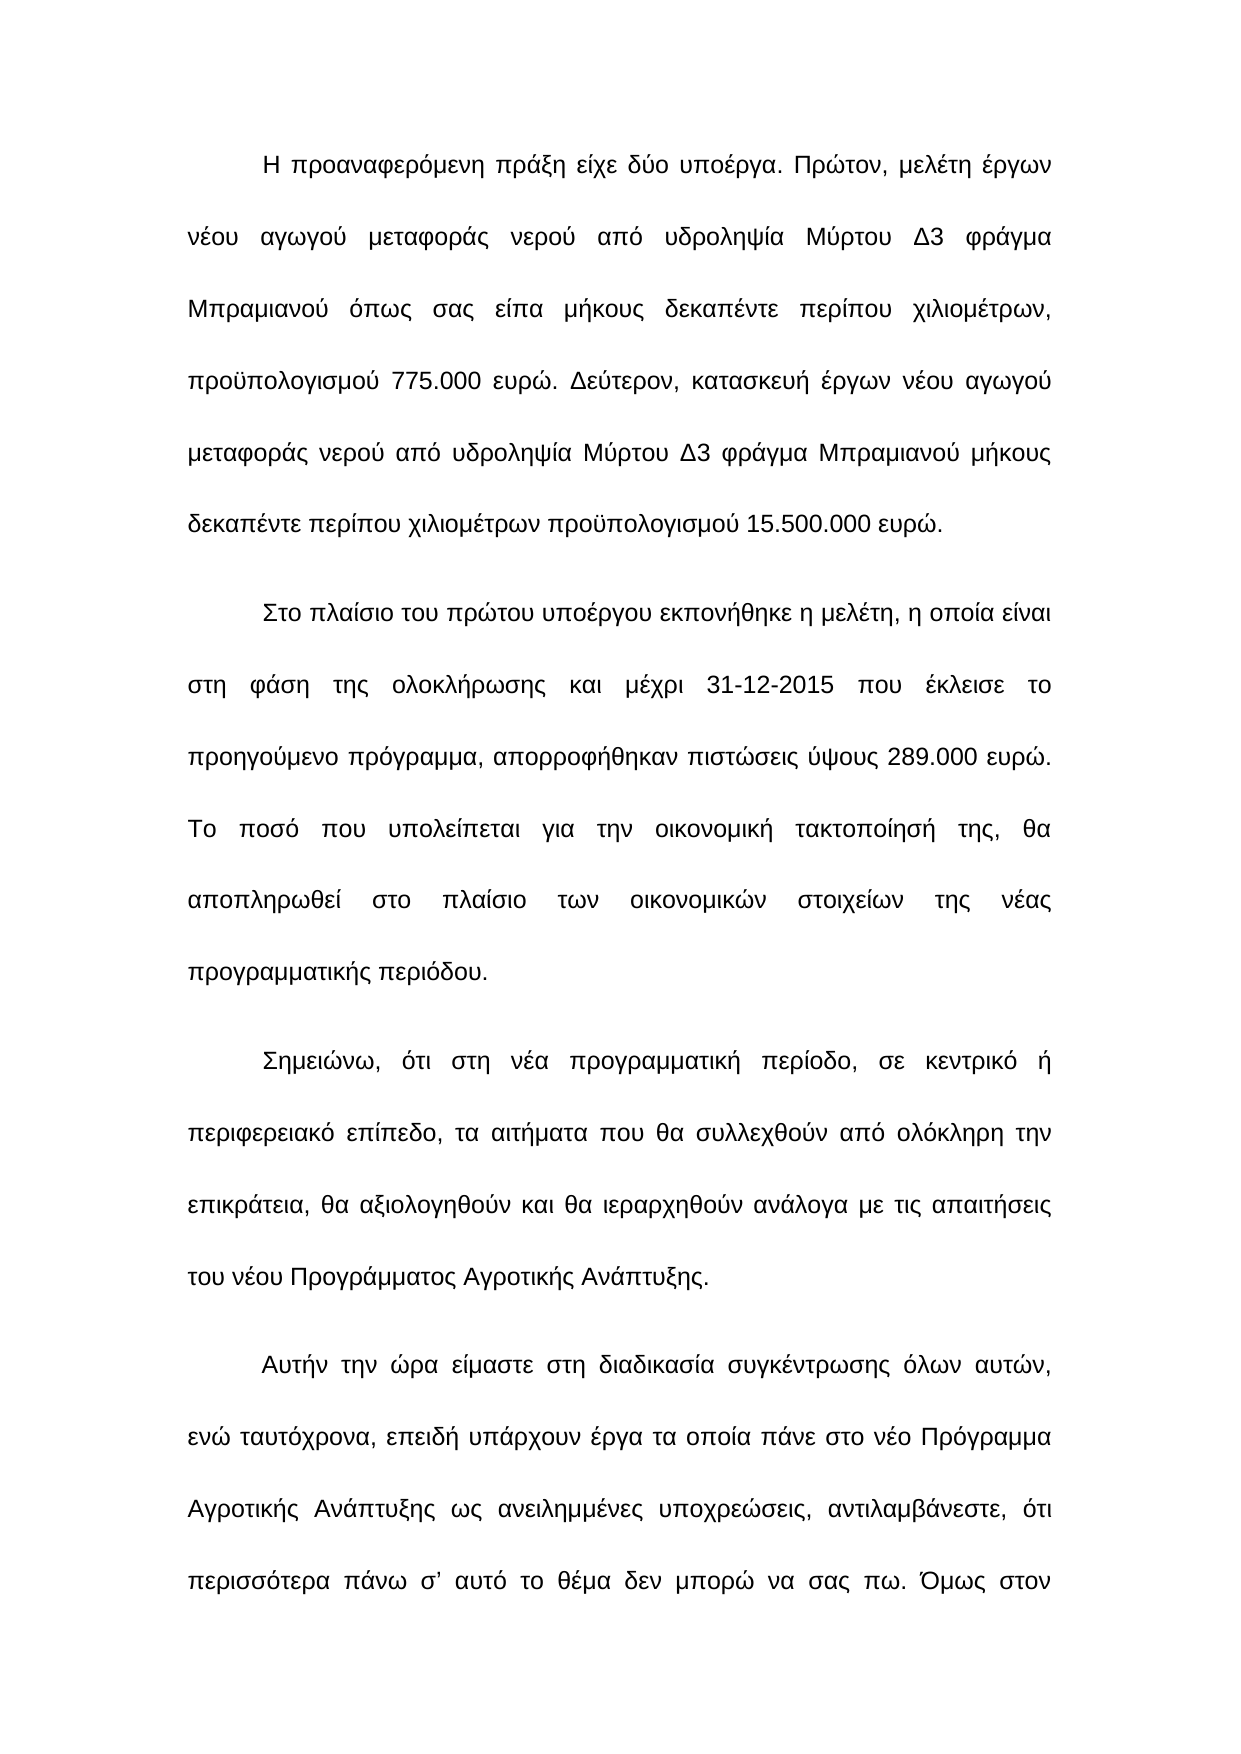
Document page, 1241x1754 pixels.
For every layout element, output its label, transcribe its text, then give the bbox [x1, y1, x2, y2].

text Η προαναφερόμενη πράξη είχε δύο υποέργα. Πρώτον, μελέτη έργων νέου αγωγού μεταφοράς νερού από υδροληψία Μύρτου Δ3 φράγμα Μπραμιανού όπως σας είπα μήκους δεκαπέντε περίπου χιλιομέτρων, προϋπολογισμού 775.000 ευρώ. Δεύτερον, κατασκευή έργων νέου αγωγού μεταφοράς νερού από υδροληψία Μύρτου Δ3 φράγμα Μπραμιανού μήκους δεκαπέντε περίπου χιλιομέτρων προϋπολογισμού 15.500.000 ευρώ. [187, 150, 1053, 538]
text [187, 1350, 1053, 1594]
text Σημειώνω, ότι στη νέα προγραμματική περίοδο, σε κεντρικό ή περιφερειακό επίπεδο, τα αιτήματα που θα συλλεχθούν από ολόκληρη την επικράτεια, θα αξιολογηθούν και θα ιεραρχηθούν ανάλογα με τις απαιτήσεις του νέου Προγράμματος Αγροτικής Ανάπτυξης. [187, 1046, 1053, 1290]
text Στο πλαίσιο του πρώτου υποέργου εκπονήθηκε η μελέτη, η οποία είναι στη φάση της ολοκλήρωσης και μέχρι 31-12-2015 που έκλεισε το προηγούμενο πρόγραμμα, απορροφήθηκαν πιστώσεις ύψους 289.000 ευρώ. Το ποσό που υπολείπεται για την οικονομική τακτοποίησή της, θα αποπληρωθεί στο πλαίσιο των οικονομικών στοιχείων της νέας προγραμματικής περιόδου. [187, 598, 1053, 986]
